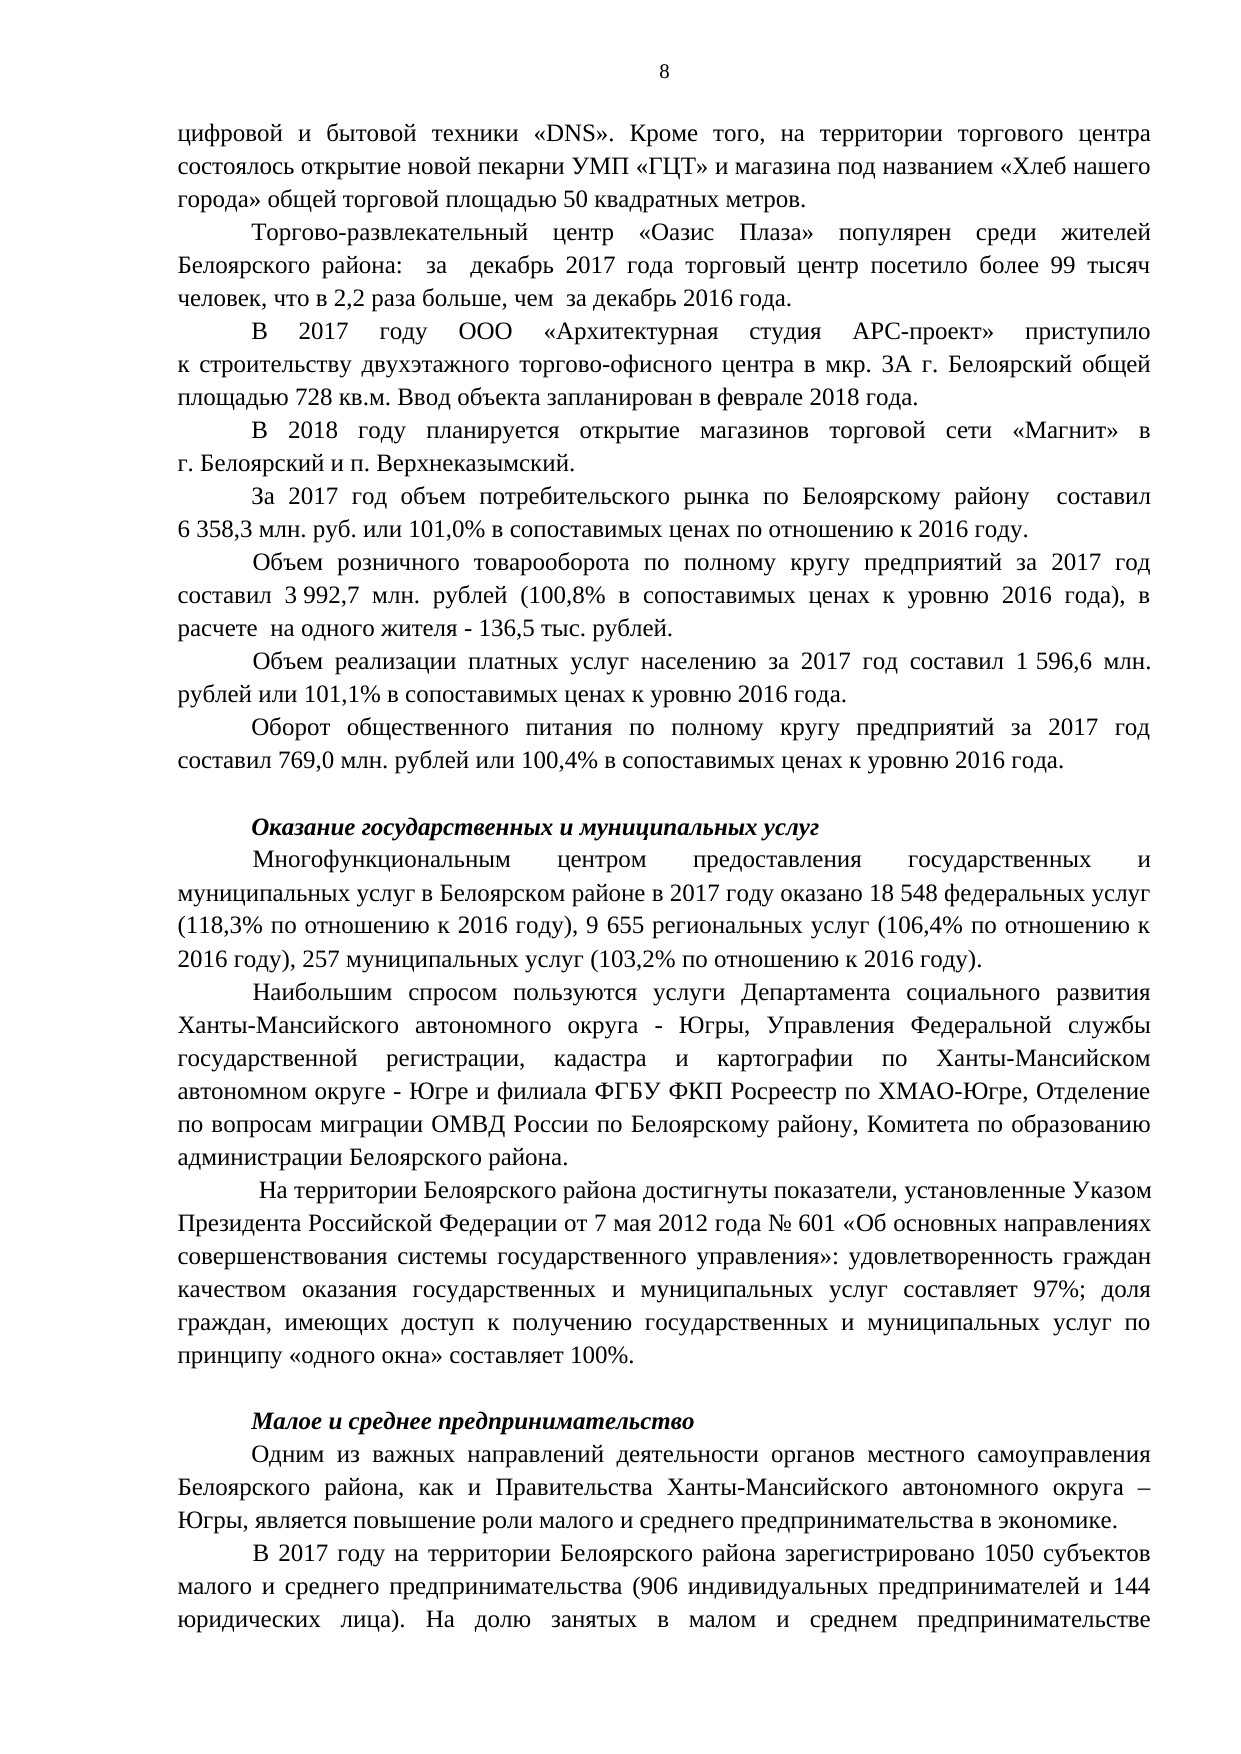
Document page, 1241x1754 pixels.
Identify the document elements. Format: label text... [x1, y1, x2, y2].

text Торгово-развлекательный центр «Оазис Плаза» популярен среди жителей Белоярского района: за декабрь 2017 года торговый центр посетило более 99 тысяч человек, что в 2,2 раза больше, чем за декабрь 2016 года. [177, 217, 1152, 312]
text Одним из важных направлений деятельности органов местного самоуправления Белоярского района, как и Правительства Ханты-Мансийского автономного округа – Югры, является повышение роли малого и среднего предпринимательства в экономике. [177, 1439, 1152, 1534]
text В 2018 году планируется открытие магазинов торговой сети «Магнит» в г. Белоярский и п. Верхнеказымский. [177, 415, 1152, 477]
text На территории Белоярского района достигнуты показатели, установленные Указом Президента Российской Федерации от 7 мая 2012 года № 601 «Об основных направлениях совершенствования системы государственного управления»: удовлетворенность граждан качеством оказания государственных и муниципальных услуг составляет 97%; доля граждан, имеющих доступ к получению государственных и муниципальных услуг по принципу «одного окна» составляет 100%. [177, 1175, 1152, 1369]
text Объем реализации платных услуг населению за 2017 год составил 1 596,6 млн. рублей или 101,1% в сопоставимых ценах к уровню 2016 года. [177, 646, 1152, 708]
text Оказание государственных и муниципальных услуг [177, 812, 1152, 840]
text Объем розничного товарооборота по полному кругу предприятий за 2017 год составил 3 992,7 млн. рублей (100,8% в сопоставимых ценах к уровню 2016 года), в расчете на одного жителя - 136,5 тыс. рублей. [177, 547, 1152, 642]
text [177, 1538, 1152, 1633]
text Наибольшим спросом пользуются услуги Департамента социального развития Ханты-Мансийского автономного округа - Югры, Управления Федеральной службы государственной регистрации, кадастра и картографии по Ханты-Мансийском автономном округе - Югре и филиала ФГБУ ФКП Росреестр по ХМАО-Югре, Отделение по вопросам миграции ОМВД России по Белоярскому району, Комитета по образованию администрации Белоярского района. [177, 977, 1152, 1171]
text В 2017 году ООО «Архитектурная студия АРС-проект» приступило к строительству двухэтажного торгово-офисного центра в мкр. 3А г. Белоярский общей площадью 728 кв.м. Ввод объекта запланирован в феврале 2018 года. [177, 316, 1152, 411]
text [177, 118, 1152, 213]
text Малое и среднее предпринимательство [177, 1406, 1152, 1435]
text Оборот общественного питания по полному кругу предприятий за 2017 год составил 769,0 млн. рублей или 100,4% в сопоставимых ценах к уровню 2016 года. [177, 712, 1152, 774]
text Многофункциональным центром предоставления государственных и муниципальных услуг в Белоярском районе в 2017 году оказано 18 548 федеральных услуг (118,3% по отношению к 2016 году), 9 655 региональных услуг (106,4% по отношению к 2016 году), 257 муниципальных услуг (103,2% по отношению к 2016 году). [177, 844, 1152, 972]
text За 2017 год объем потребительского рынка по Белоярскому району составил 6 358,3 млн. руб. или 101,0% в сопоставимых ценах по отношению к 2016 году. [177, 481, 1152, 543]
